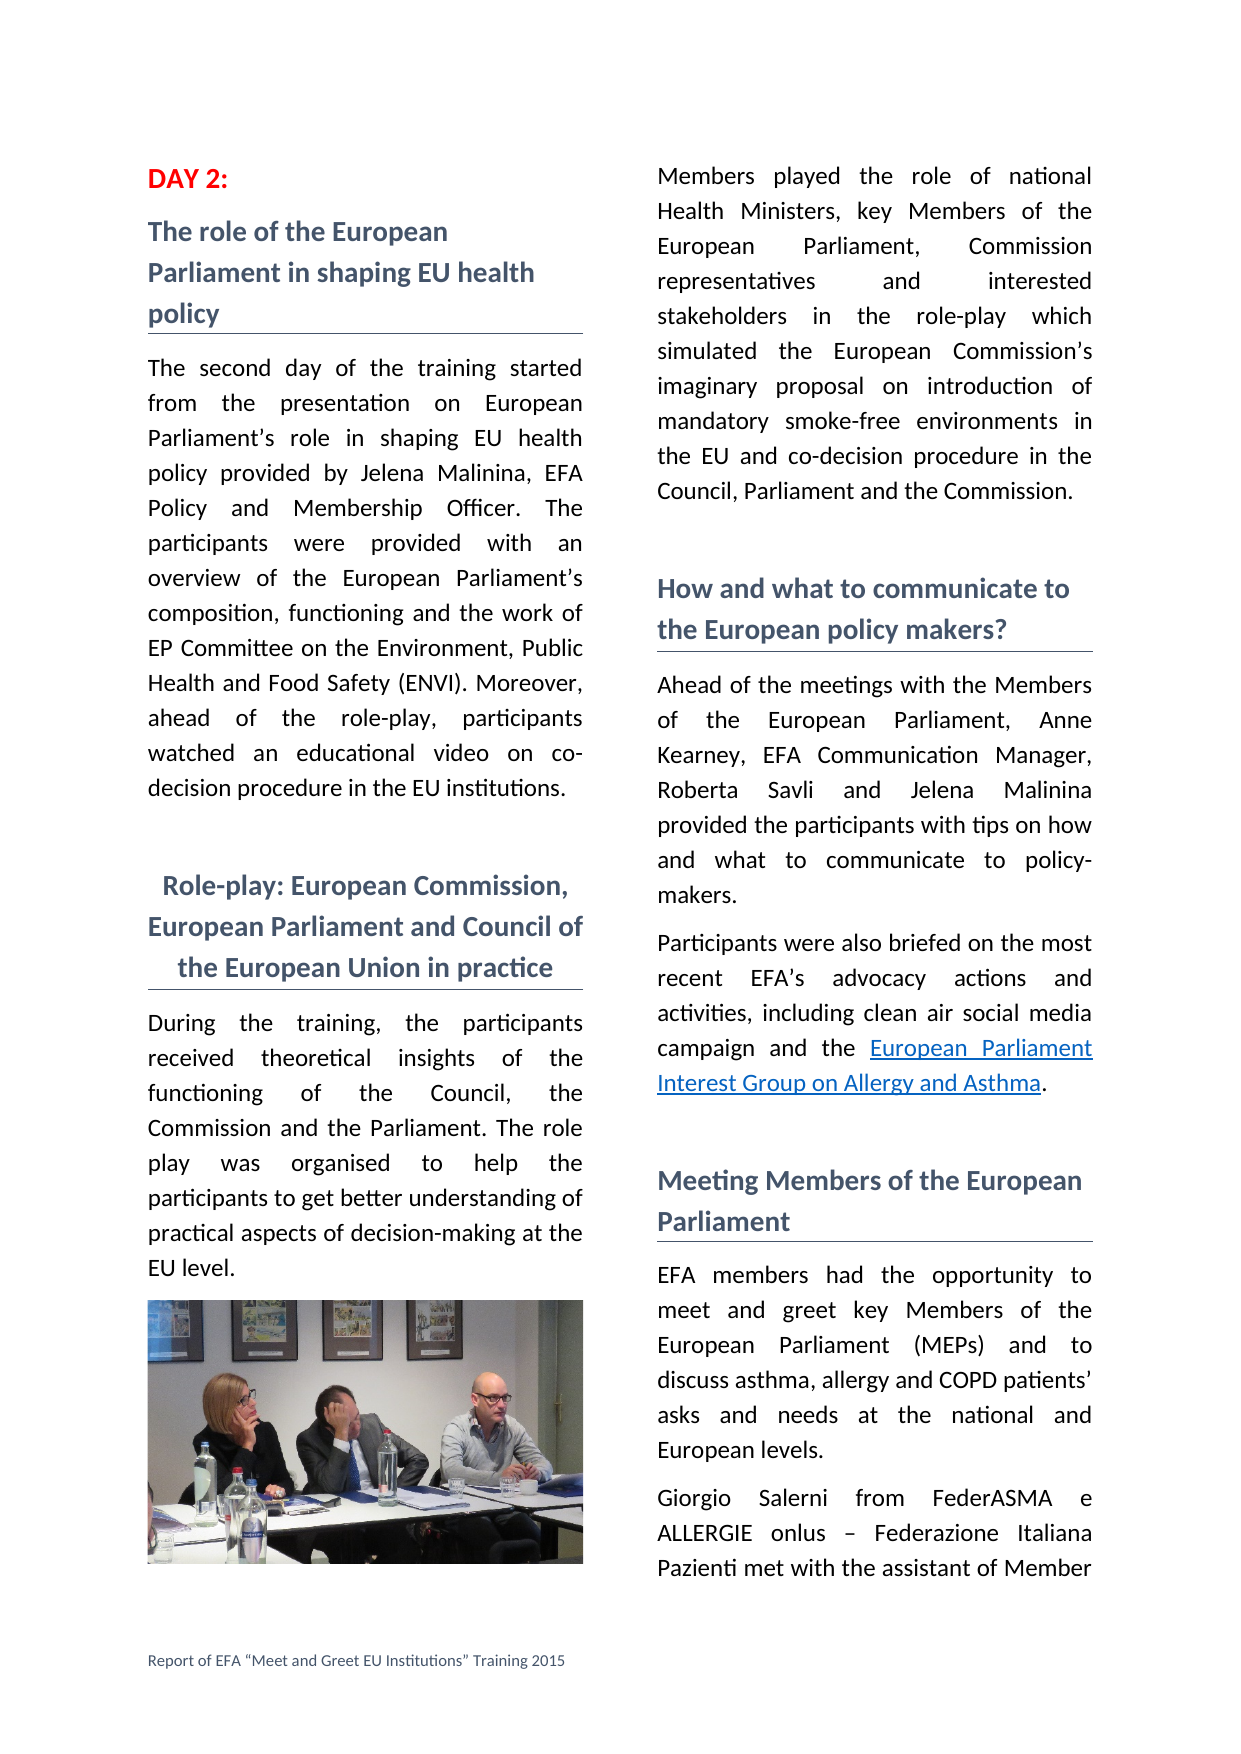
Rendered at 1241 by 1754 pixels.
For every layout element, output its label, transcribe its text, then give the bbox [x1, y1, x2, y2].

text EFA members had the opportunity to meet and greet key Members of the European Parliament (MEPs) and to discuss asthma, allergy and COPD patients’ asks and needs at the national and European levels. [657, 1260, 1093, 1465]
text Meeting Members of the European Parliament [657, 1162, 1093, 1241]
text Role-play: European Commission, European Parliament and Council of the European Union in practice [148, 867, 583, 989]
text The second day of the training started from the presentation on European Parliament’s role in shaping EU health policy provided by Jelena Malinina, EFA Policy and Membership Officer. The participants were provided with an overview of the European Parliament’s composition, functioning and the work of EP Committee on the Environment, Public Health and Food Safety (ENVI). Moreover, ahead of the role-play, participants watched an educational video on co-decision procedure in the EU institutions. [148, 352, 583, 802]
text During the training, the participants received theoretical insights of the functioning of the Council, the Commission and the Parliament. The role play was organised to help the participants to get better understanding of practical aspects of decision-making at the EU level. [148, 1007, 583, 1283]
text The role of the European Parliament in shaping EU health policy [148, 213, 583, 333]
text DAY 2: [148, 160, 583, 196]
text Participants were also briefed on the most recent EFA’s advocacy actions and activities, including clean air social media campaign and the European Parliament Interest Group on Allergy and Asthma. [657, 927, 1093, 1098]
picture [147, 1300, 584, 1564]
text Ahead of the meetings with the Members of the European Parliament, Anne Kearney, EFA Communication Manager, Roberta Savli and Jelena Malinina provided the participants with tips on how and what to communicate to policy-makers. [657, 670, 1093, 910]
text How and what to communicate to the European policy makers? [657, 570, 1093, 651]
text Members played the role of national Health Ministers, key Members of the European Parliament, Commission representatives and interested stakeholders in the role-play which simulated the European Commission’s imaginary proposal on introduction of mandatory smoke-free environments in the EU and co-decision procedure in the Council, Parliament and the Commission. [657, 160, 1093, 506]
